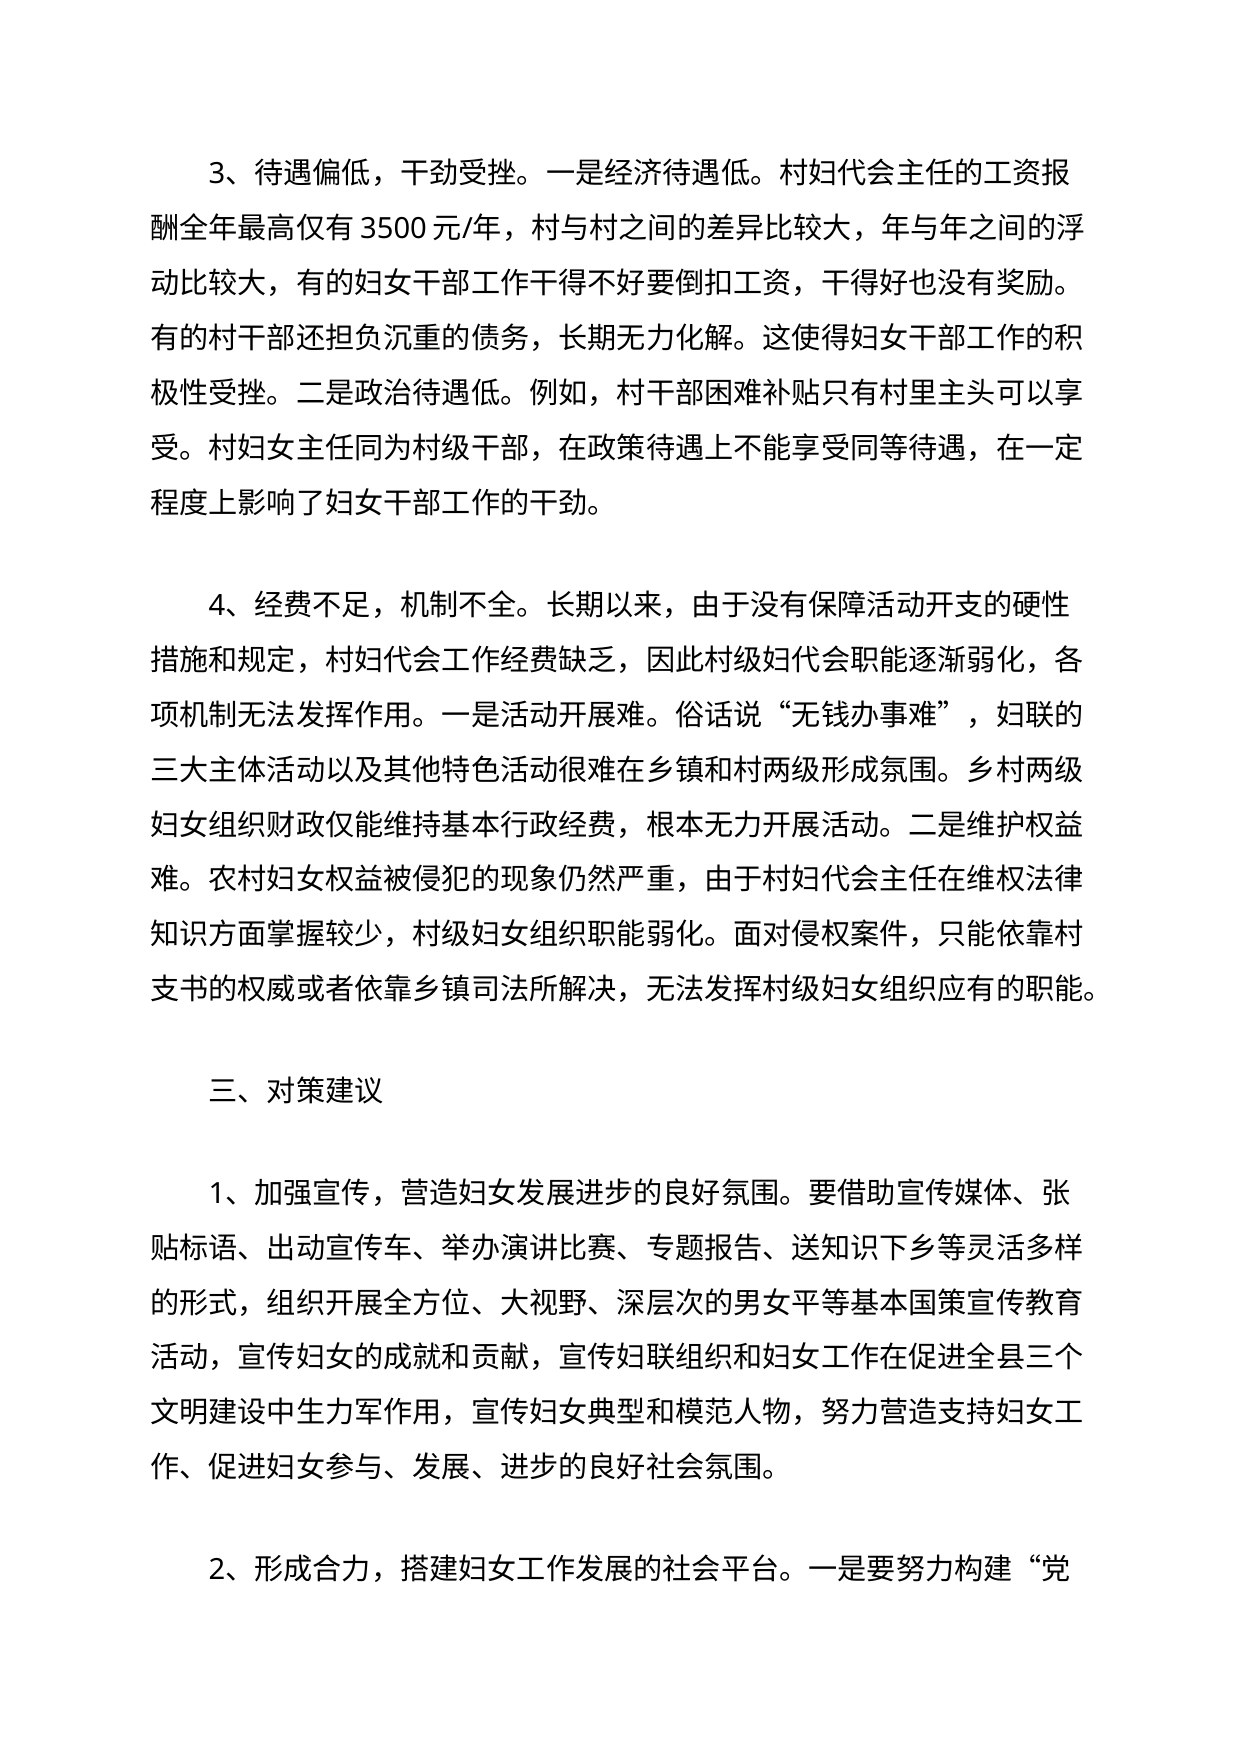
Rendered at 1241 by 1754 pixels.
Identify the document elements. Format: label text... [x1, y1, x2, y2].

text 1、加强宣传，营造妇女发展进步的良好氛围。要借助宣传媒体、张贴标语、出动宣传车、举办演讲比赛、专题报告、送知识下乡等灵活多样的形式，组织开展全方位、大视野、深层次的男女平等基本国策宣传教育活动，宣传妇女的成就和贡献，宣传妇联组织和妇女工作在促进全县三个文明建设中生力军作用，宣传妇女典型和模范人物，努力营造支持妇女工作、促进妇女参与、发展、进步的良好社会氛围。 [150, 1169, 1090, 1486]
text 4、经费不足，机制不全。长期以来，由于没有保障活动开支的硬性措施和规定，村妇代会工作经费缺乏，因此村级妇代会职能逐渐弱化，各项机制无法发挥作用。一是活动开展难。俗话说“无钱办事难”，妇联的三大主体活动以及其他特色活动很难在乡镇和村两级形成氛围。乡村两级妇女组织财政仅能维持基本行政经费，根本无力开展活动。二是维护权益难。农村妇女权益被侵犯的现象仍然严重，由于村妇代会主任在维权法律知识方面掌握较少，村级妇女组织职能弱化。面对侵权案件，只能依靠村支书的权威或者依靠乡镇司法所解决，无法发挥村级妇女组织应有的职能。 [150, 581, 1090, 1008]
text 三、对策建议 [150, 1067, 1090, 1110]
text 3、待遇偏低，干劲受挫。一是经济待遇低。村妇代会主任的工资报酬全年最高仅有3500元/年，村与村之间的差异比较大，年与年之间的浮动比较大，有的妇女干部工作干得不好要倒扣工资，干得好也没有奖励。有的村干部还担负沉重的债务，长期无力化解。这使得妇女干部工作的积极性受挫。二是政治待遇低。例如，村干部困难补贴只有村里主头可以享受。村妇女主任同为村级干部，在政策待遇上不能享受同等待遇，在一定程度上影响了妇女干部工作的干劲。 [150, 150, 1090, 522]
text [150, 1546, 1090, 1588]
